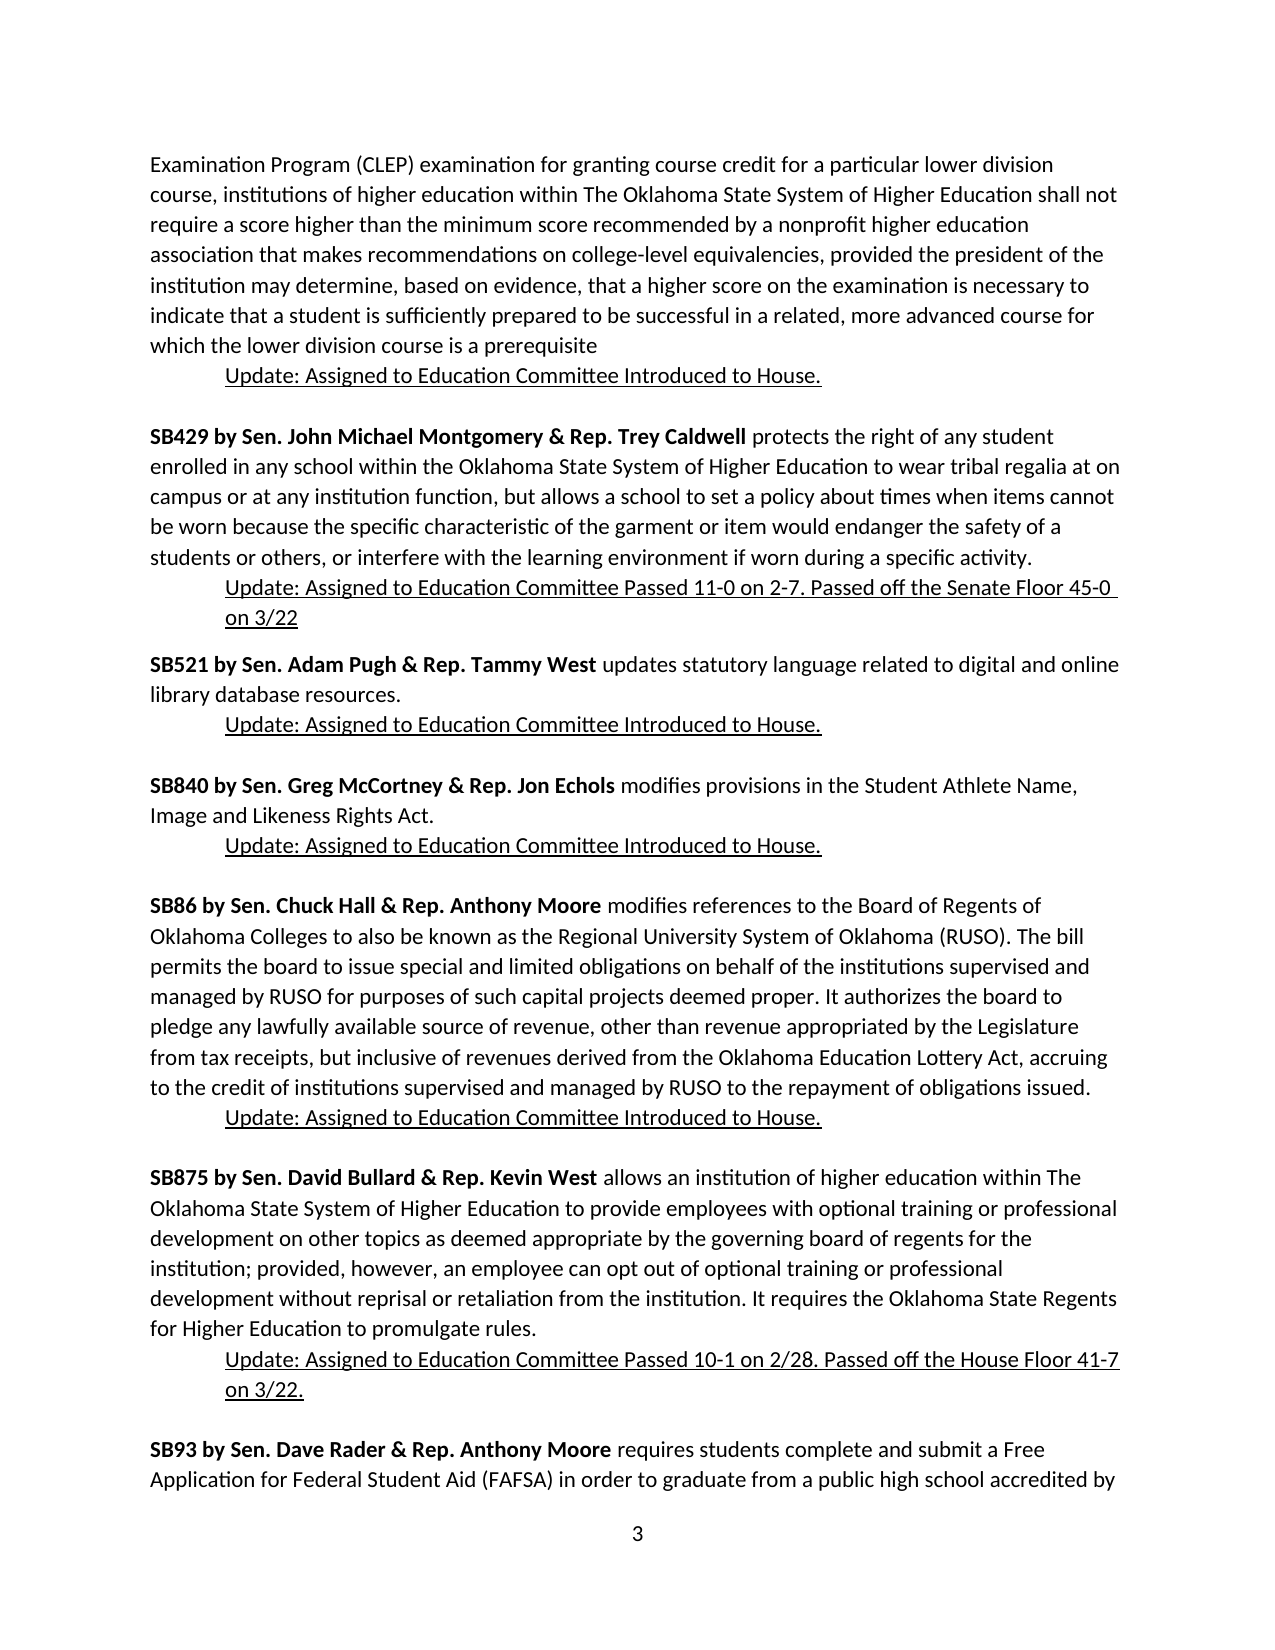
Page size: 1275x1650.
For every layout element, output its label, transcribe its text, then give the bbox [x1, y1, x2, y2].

text SB875 by Sen. David Bullard & Rep. Kevin West allows an institution of higher education within The Oklahoma State System of Higher Education to provide employees with optional training or professional development on other topics as deemed appropriate by the governing board of regents for the institution; provided, however, an employee can opt out of optional training or professional development without reprisal or retaliation from the institution. It requires the Oklahoma State Regents for Higher Education to promulgate rules. [150, 1163, 1125, 1343]
text Update: Assigned to Education Committee Introduced to House. [150, 1103, 1125, 1131]
text Update: Assigned to Education Committee Passed 11-0 on 2-7. Passed off the Senate Floor 45-0 on 3/22 [225, 573, 1125, 631]
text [150, 1435, 1125, 1494]
text SB521 by Sen. Adam Pugh & Rep. Tammy West updates statutory language related to digital and online library database resources. [150, 650, 1125, 708]
text SB86 by Sen. Chuck Hall & Rep. Anthony Moore modifies references to the Board of Regents of Oklahoma Colleges to also be known as the Regional University System of Oklahoma (RUSO). The bill permits the board to issue special and limited obligations on behalf of the institutions supervised and managed by RUSO for purposes of such capital projects deemed proper. It authorizes the board to pledge any lawfully available source of revenue, other than revenue appropriated by the Legislature from tax receipts, but inclusive of revenues derived from the Oklahoma Education Lottery Act, accruing to the credit of institutions supervised and managed by RUSO to the repayment of obligations issued. [150, 892, 1125, 1101]
text Update: Assigned to Education Committee Introduced to House. [150, 361, 1125, 389]
text SB429 by Sen. John Michael Montgomery & Rep. Trey Caldwell protects the right of any student enrolled in any school within the Oklahoma State System of Higher Education to wear tribal regalia at on campus or at any institution function, but allows a school to set a policy about times when items cannot be worn because the specific characteristic of the garment or item would endanger the safety of a students or others, or interfere with the learning environment if worn during a specific activity. [150, 422, 1125, 571]
text SB840 by Sen. Greg McCortney & Rep. Jon Echols modifies provisions in the Student Athlete Name, Image and Likeness Rights Act. [150, 771, 1125, 829]
text Update: Assigned to Education Committee Introduced to House. [150, 710, 1125, 738]
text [150, 150, 1125, 359]
text Update: Assigned to Education Committee Passed 10-1 on 2/28. Passed off the House Floor 41-7 on 3/22. [225, 1345, 1125, 1403]
text Update: Assigned to Education Committee Introduced to House. [150, 831, 1125, 859]
